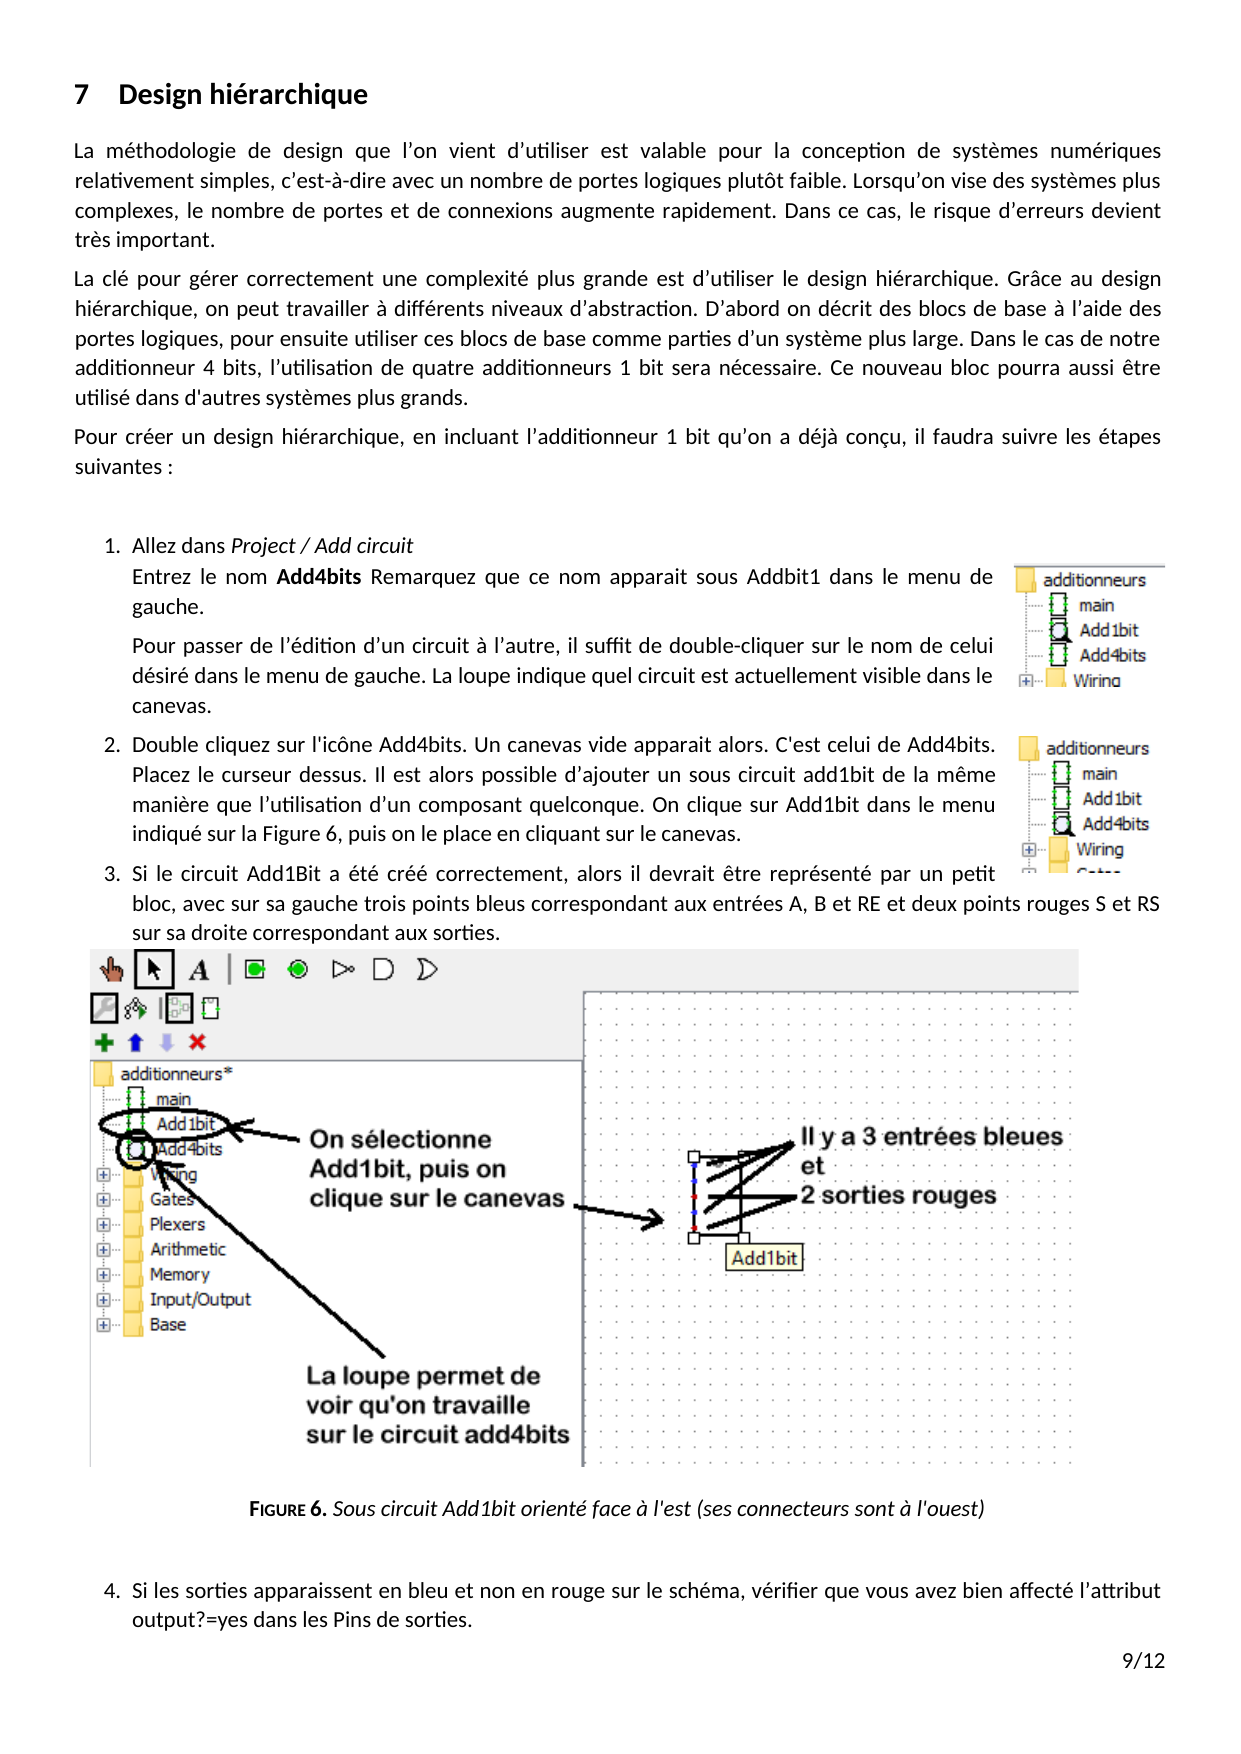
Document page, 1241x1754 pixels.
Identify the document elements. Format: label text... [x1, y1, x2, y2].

list Allez dans Project / Add circuit [103, 531, 1163, 559]
text Pour passer de l’édition d’un circuit à l’autre, il suffit de double-cliquer sur le nom de celui désiré dans le menu de gauche. La loupe indique quel circuit est actuellement visible dans le canevas. [132, 631, 1162, 719]
list Double cliquez sur l'icône Add4bits. Un canevas vide apparait alors. C'est celui de Add4bits. Placez le curseur dessus. Il est alors possible d’ajouter un sous circuit add1bit de la même manière que l’utilisation d’un composant quelconque. On clique sur Add1bit dans le menu indiqué sur la Figure 6, puis on le place en cliquant sur le canevas. [103, 731, 1163, 848]
list Si les sorties apparaissent en bleu et non en rouge sur le schéma, vérifier que vous avez bien affecté l’attribut output?=yes dans les Pins de sorties. [103, 1576, 1163, 1633]
text La clé pour gérer correctement une complexité plus grande est d’utiliser le design hiérarchique. Grâce au design hiérarchique, on peut travailler à différents niveaux d’abstraction. D’abord on décrit des blocs de base à l’aide des portes logiques, pour ensuite utiliser ces blocs de base comme parties d’un système plus large. Dans le cas de notre additionneur 4 bits, l’utilisation de quatre additionneurs 1 bit sera nécessaire. Ce nouveau bloc pourra aussi être utilisé dans d'autres systèmes plus grands. [73, 264, 1163, 411]
text Entrez le nom Add4bits Remarquez que ce nom apparait sous Addbit1 dans le menu de gauche. [132, 562, 1162, 620]
text FIGURE 6. Sous circuit Add1bit orienté face à l'est (ses connecteurs sont à l'ouest) [75, 1494, 1162, 1522]
text La méthodologie de design que l’on vient d’utiliser est valable pour la conception de systèmes numériques relativement simples, c’est-à-dire avec un nombre de portes logiques plutôt faible. Lorsqu’on vise des systèmes plus complexes, le nombre de portes et de connexions augmente rapidement. Dans ce cas, le risque d’erreurs devient très important. [73, 136, 1163, 253]
picture [1013, 563, 1166, 687]
picture [89, 949, 1079, 1467]
subtitle Design hiérarchique [73, 75, 1165, 112]
picture [1016, 736, 1166, 873]
text Pour créer un design hiérarchique, en incluant l’additionneur 1 bit qu’on a déjà conçu, il faudra suivre les étapes suivantes : [73, 422, 1163, 480]
list Si le circuit Add1Bit a été créé correctement, alors il devrait être représenté par un petit bloc, avec sur sa gauche trois points bleus correspondant aux entrées A, B et RE et deux points rouges S et RS sur sa droite correspondant aux sorties. [103, 859, 1163, 946]
